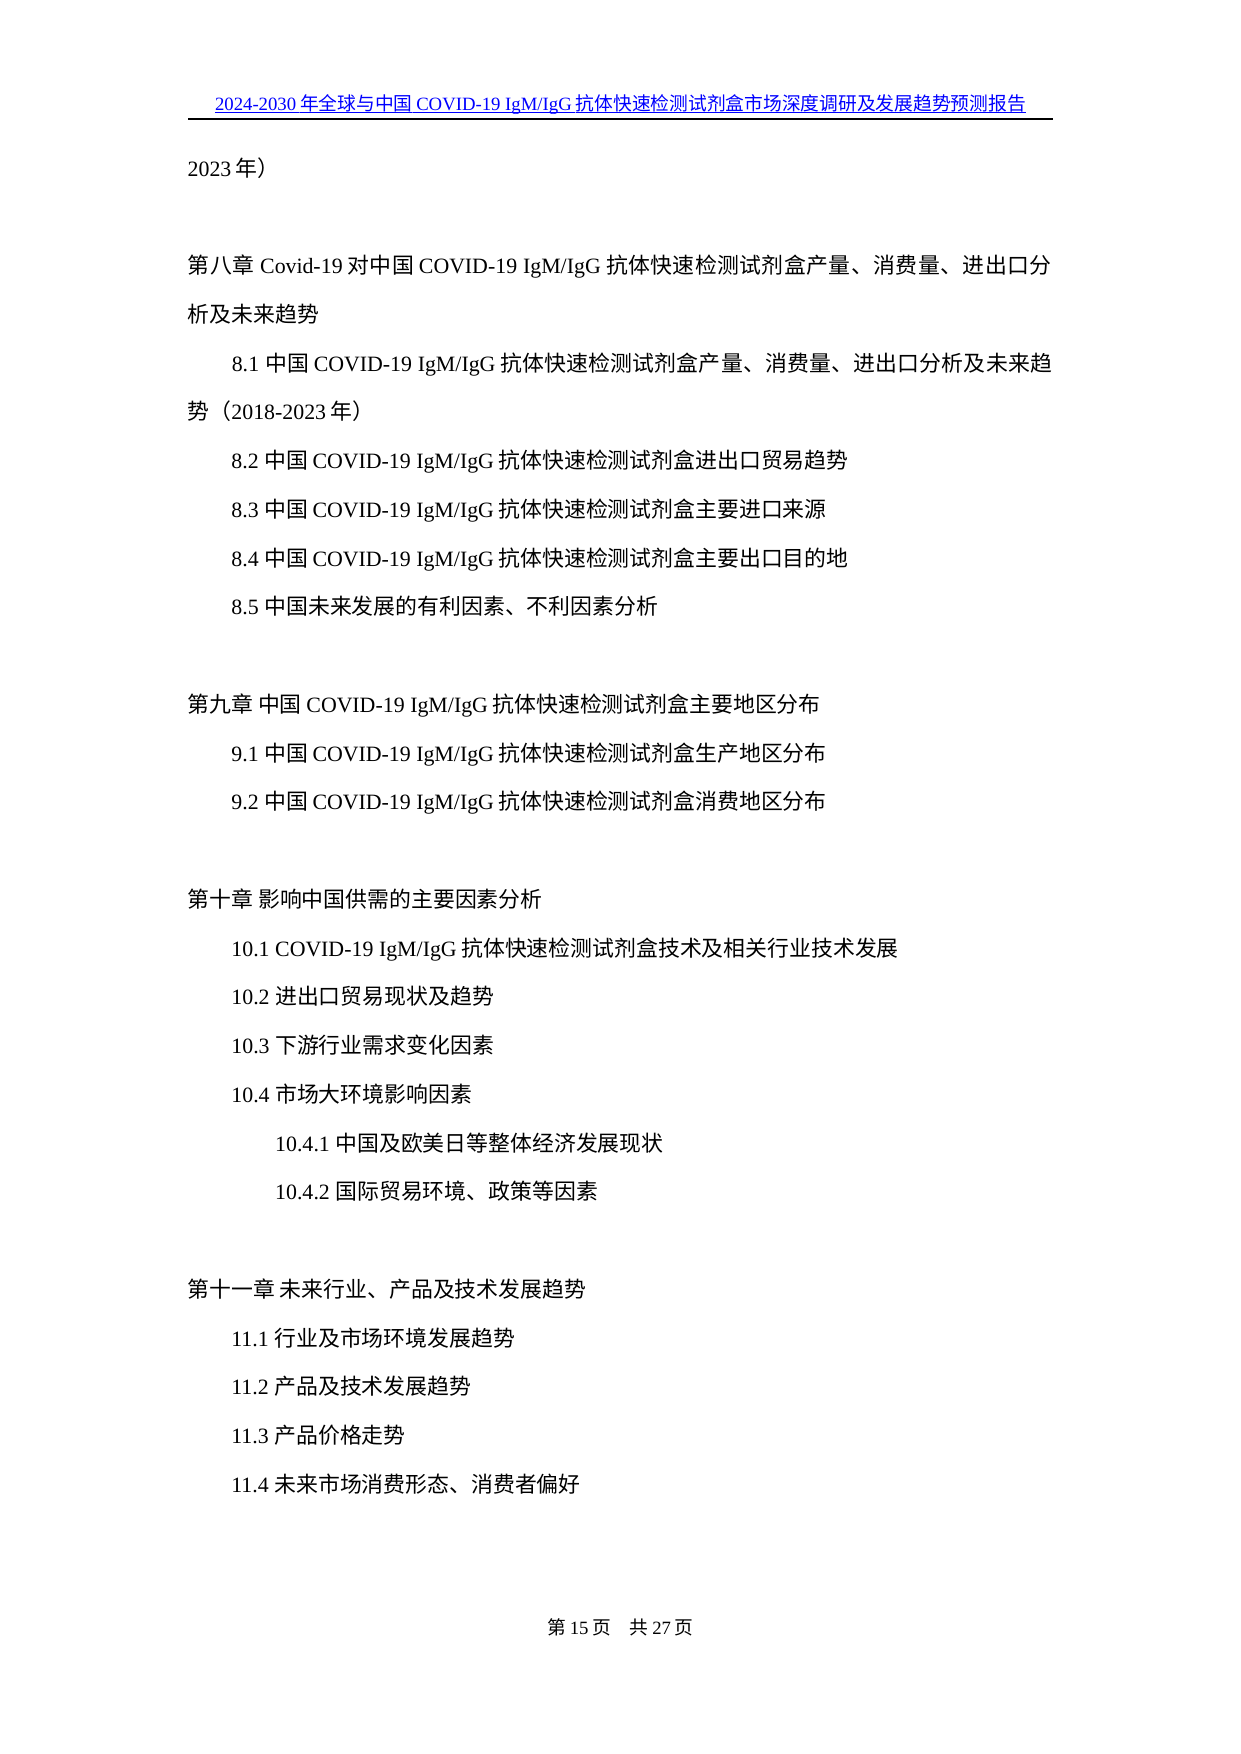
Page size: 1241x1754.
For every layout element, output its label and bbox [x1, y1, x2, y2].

text [187, 150, 1053, 1499]
